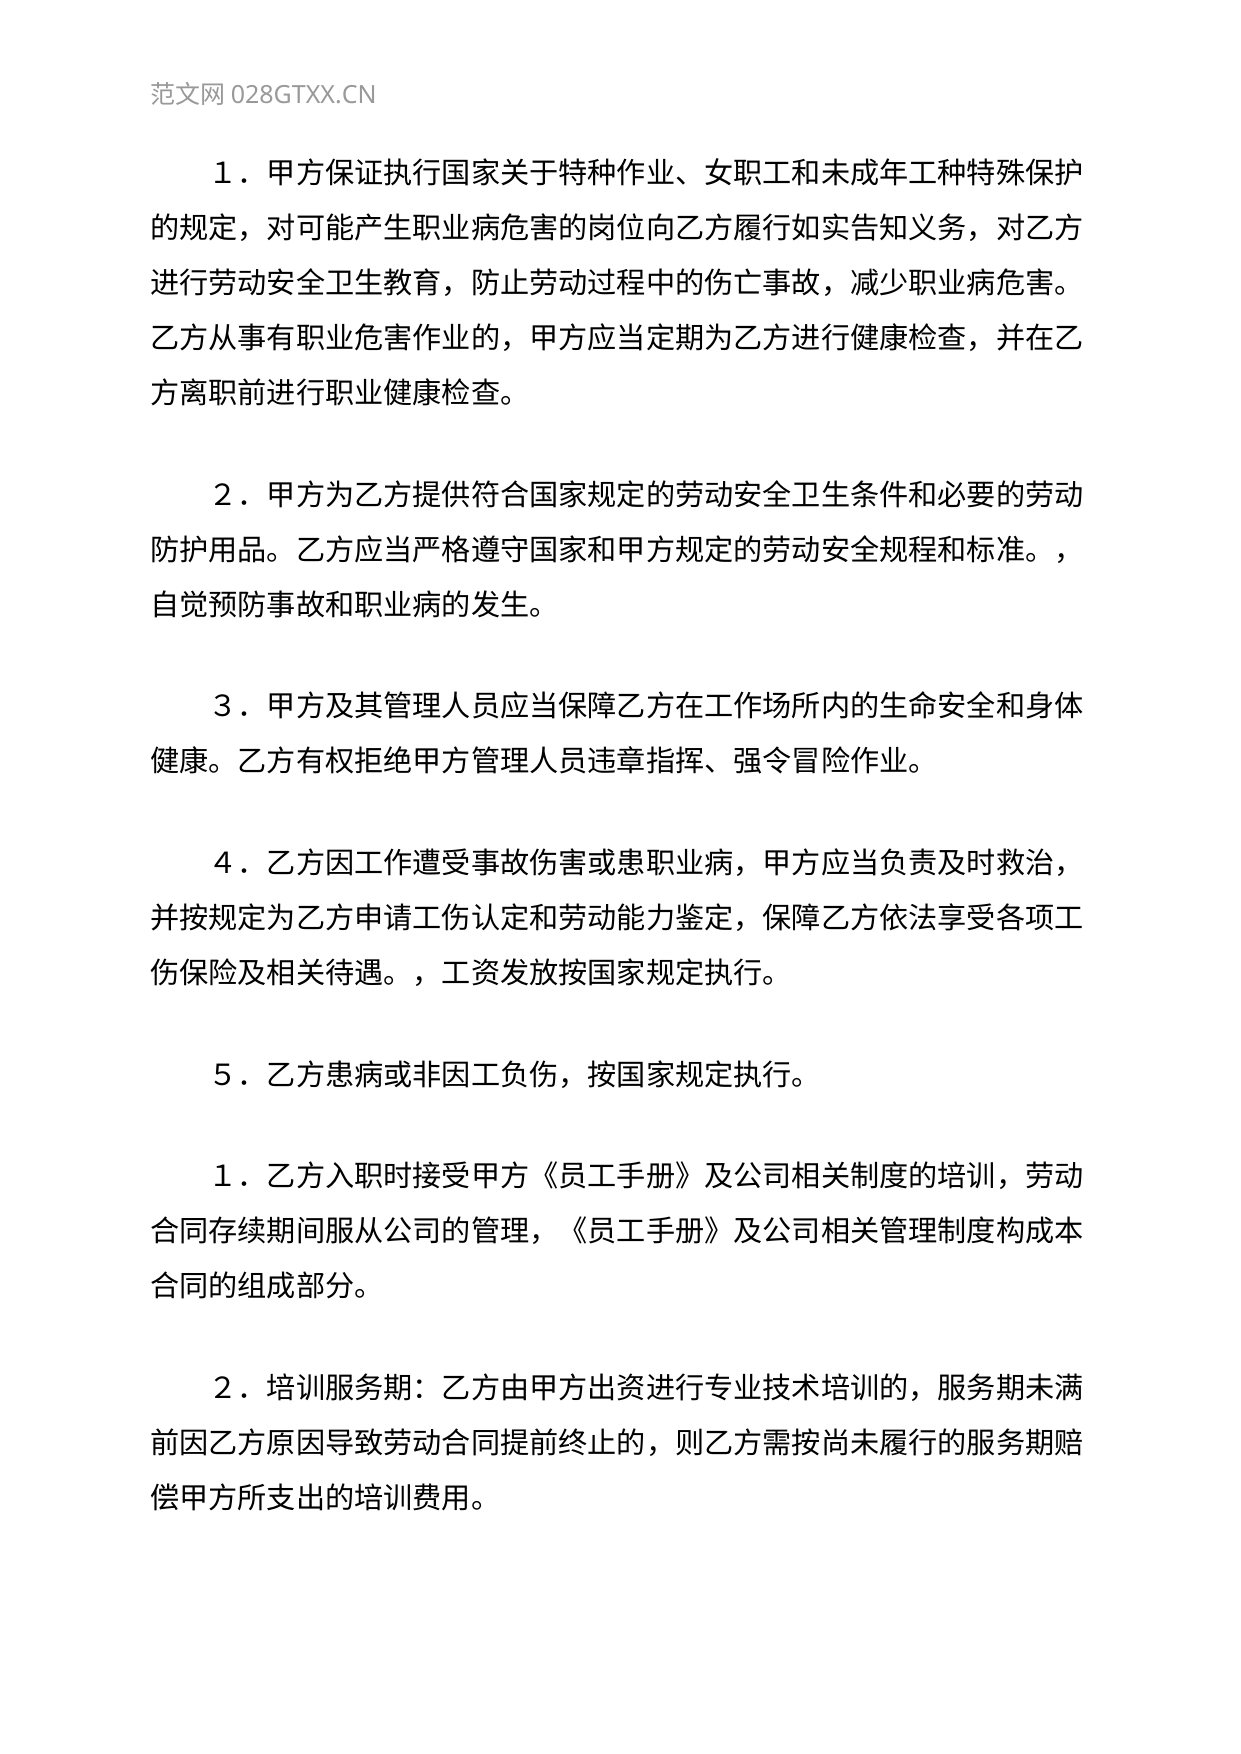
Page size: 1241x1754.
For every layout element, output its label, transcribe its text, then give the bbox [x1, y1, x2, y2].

text ５．乙方患病或非因工负伤，按国家规定执行。 [150, 1051, 1090, 1093]
text １．乙方入职时接受甲方《员工手册》及公司相关制度的培训，劳动合同存续期间服从公司的管理，《员工手册》及公司相关管理制度构成本合同的组成部分。 [150, 1153, 1090, 1305]
text ２．甲方为乙方提供符合国家规定的劳动安全卫生条件和必要的劳动防护用品。乙方应当严格遵守国家和甲方规定的劳动安全规程和标准。，自觉预防事故和职业病的发生。 [150, 471, 1090, 623]
text １．甲方保证执行国家关于特种作业、女职工和未成年工种特殊保护的规定，对可能产生职业病危害的岗位向乙方履行如实告知义务，对乙方进行劳动安全卫生教育，防止劳动过程中的伤亡事故，减少职业病危害。乙方从事有职业危害作业的，甲方应当定期为乙方进行健康检查，并在乙方离职前进行职业健康检查。 [150, 150, 1090, 412]
text ３．甲方及其管理人员应当保障乙方在工作场所内的生命安全和身体健康。乙方有权拒绝甲方管理人员违章指挥、强令冒险作业。 [150, 683, 1090, 780]
text ２．培训服务期：乙方由甲方出资进行专业技术培训的，服务期未满前因乙方原因导致劳动合同提前终止的，则乙方需按尚未履行的服务期赔偿甲方所支出的培训费用。 [150, 1364, 1090, 1517]
text ４．乙方因工作遭受事故伤害或患职业病，甲方应当负责及时救治，并按规定为乙方申请工伤认定和劳动能力鉴定，保障乙方依法享受各项工伤保险及相关待遇。，工资发放按国家规定执行。 [150, 839, 1090, 992]
